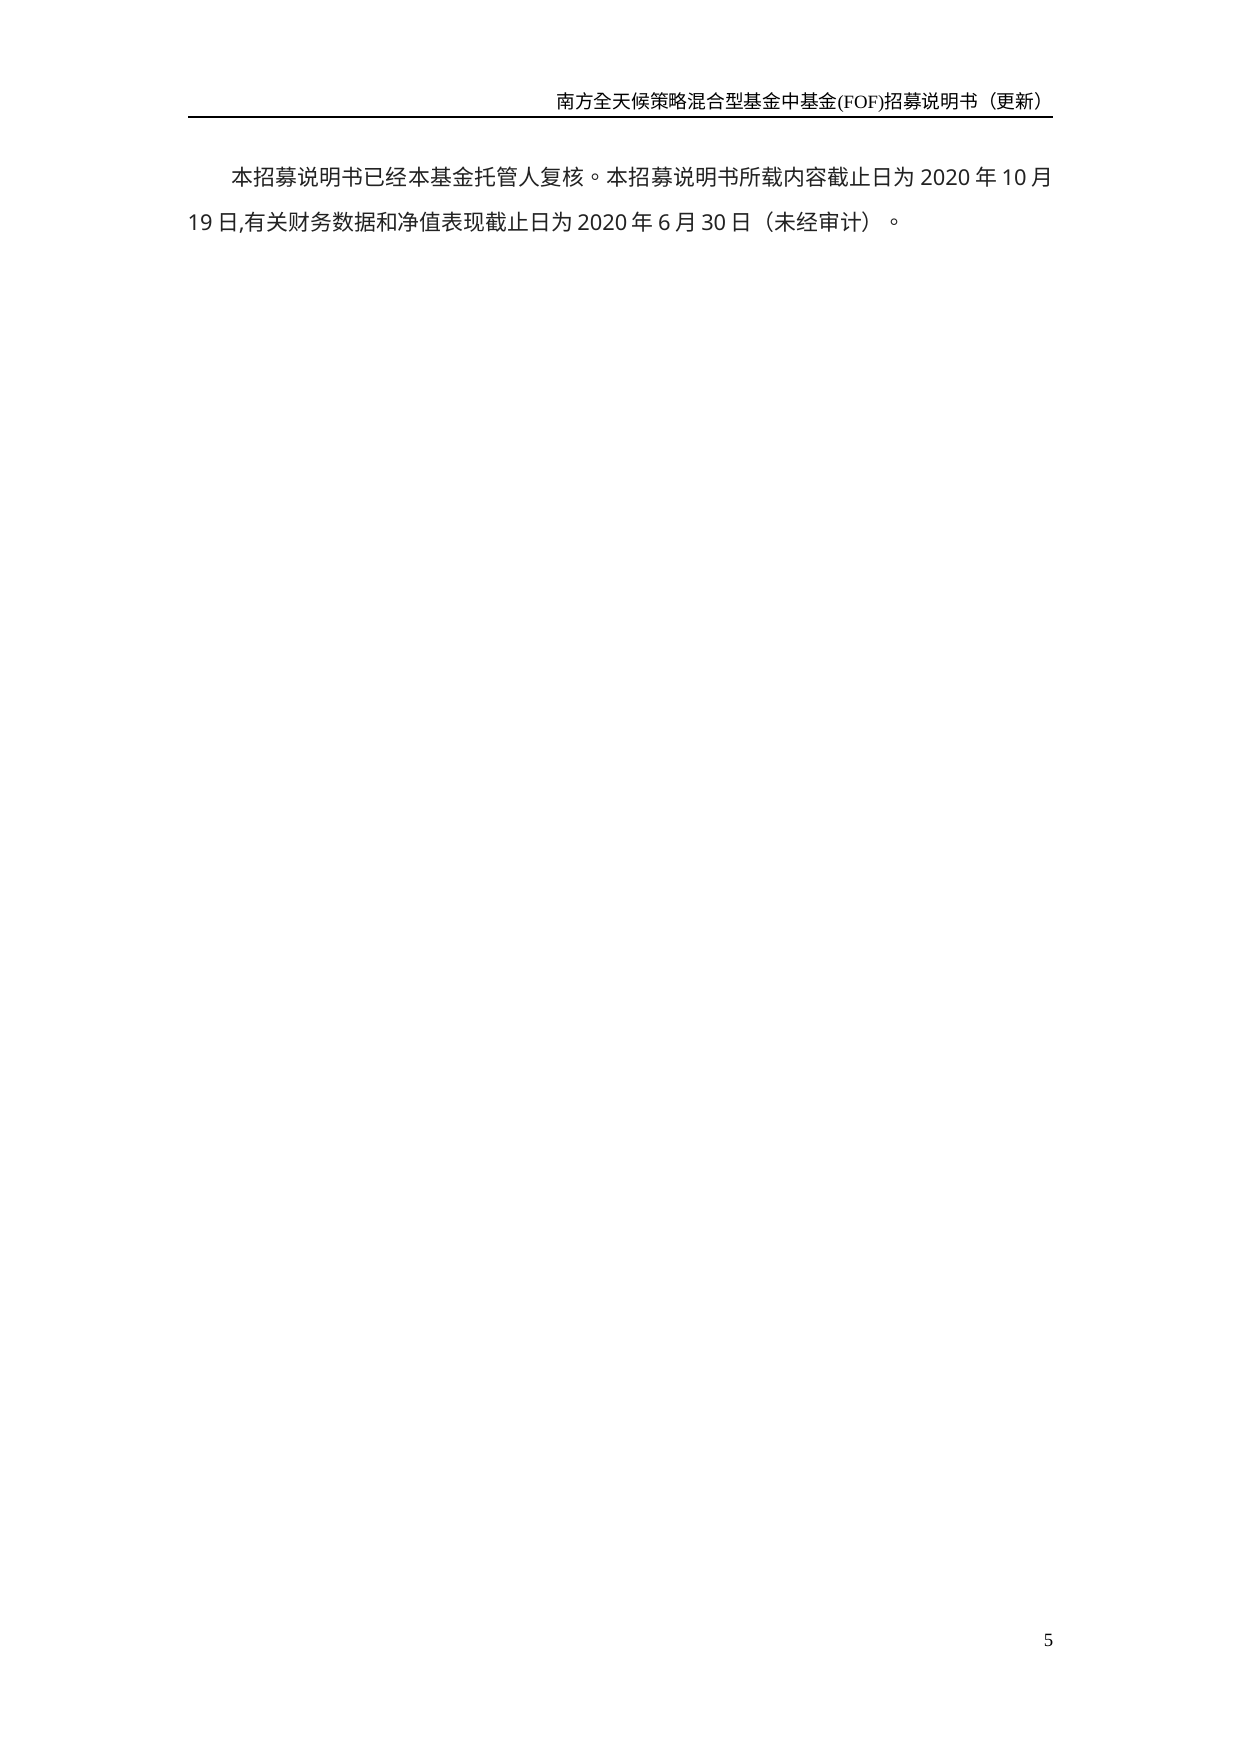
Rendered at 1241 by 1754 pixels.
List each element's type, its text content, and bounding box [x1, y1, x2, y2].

text 本招募说明书已经本基金托管人复核。本招募说明书所载内容截止日为2020年10月19日,有关财务数据和净值表现截止日为2020年6月30日（未经审计）。 [187, 162, 1053, 236]
